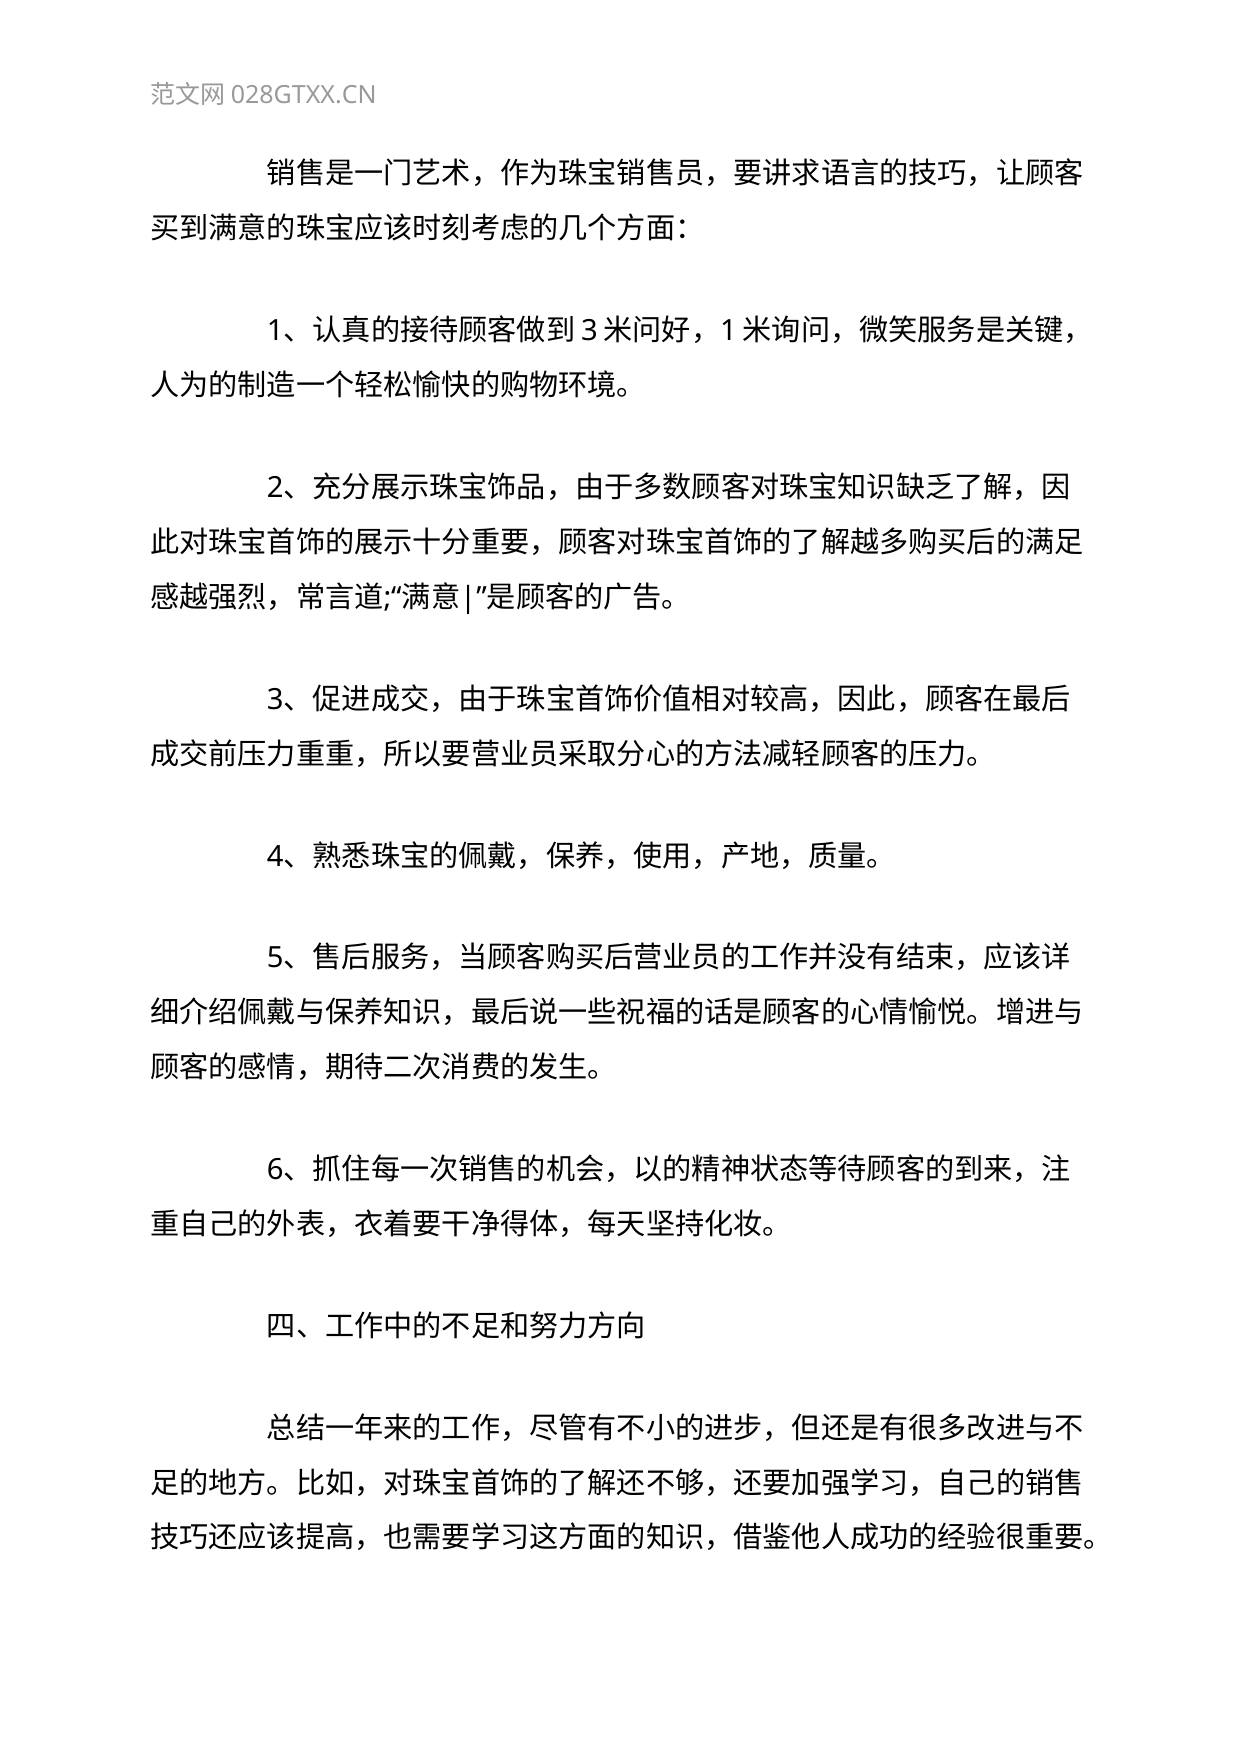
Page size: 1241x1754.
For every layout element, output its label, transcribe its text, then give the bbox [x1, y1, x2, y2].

text 4、熟悉珠宝的佩戴，保养，使用，产地，质量。 [150, 832, 1090, 874]
text 销售是一门艺术，作为珠宝销售员，要讲求语言的技巧，让顾客买到满意的珠宝应该时刻考虑的几个方面： [150, 150, 1090, 247]
text 四、工作中的不足和努力方向 [150, 1302, 1090, 1345]
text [150, 1404, 1090, 1556]
text 5、售后服务，当顾客购买后营业员的工作并没有结束，应该详细介绍佩戴与保养知识，最后说一些祝福的话是顾客的心情愉悦。增进与顾客的感情，期待二次消费的发生。 [150, 934, 1090, 1086]
text 1、认真的接待顾客做到3米问好，1米询问，微笑服务是关键，人为的制造一个轻松愉快的购物环境。 [150, 307, 1090, 404]
text 3、促进成交，由于珠宝首饰价值相对较高，因此，顾客在最后成交前压力重重，所以要营业员采取分心的方法减轻顾客的压力。 [150, 675, 1090, 773]
text 2、充分展示珠宝饰品，由于多数顾客对珠宝知识缺乏了解，因此对珠宝首饰的展示十分重要，顾客对珠宝首饰的了解越多购买后的满足感越强烈，常言道;“满意|”是顾客的广告。 [150, 463, 1090, 616]
text 6、抓住每一次销售的机会，以的精神状态等待顾客的到来，注重自己的外表，衣着要干净得体，每天坚持化妆。 [150, 1146, 1090, 1243]
